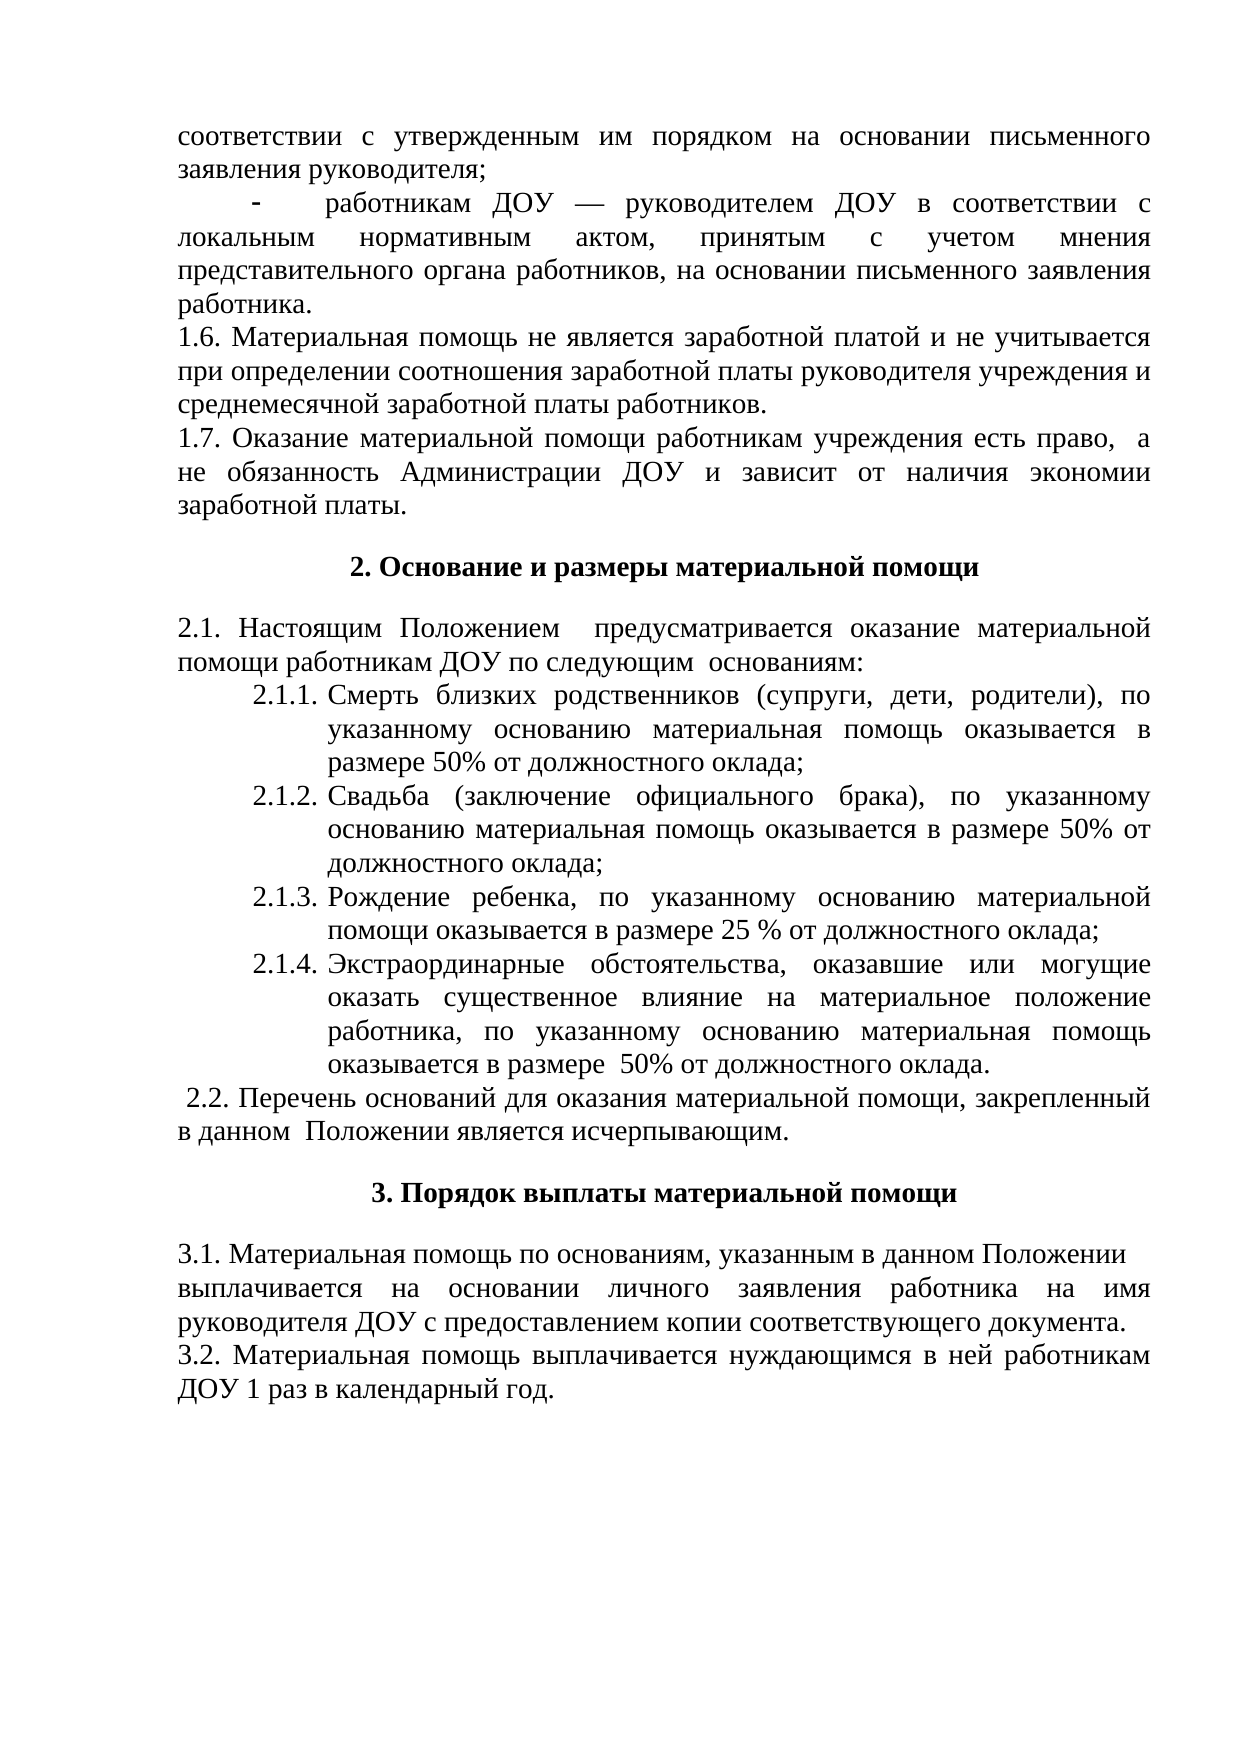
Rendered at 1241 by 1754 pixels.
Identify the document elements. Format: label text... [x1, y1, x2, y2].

text 3.2. Материальная помощь выплачивается нуждающимся в ней работникам ДОУ 1 раз в календарный год. [177, 1337, 1152, 1404]
list Экстраординарные обстоятельства, оказавшие или могущие оказать существенное влияние на материальное положение работника, по указанному основанию материальная помощь оказывается в размере 50% от должностного оклада. [252, 946, 1152, 1080]
text 1.7. Оказание материальной помощи работникам учреждения есть право, а не обязанность Администрации ДОУ и зависит от наличия экономии заработной платы. [177, 420, 1152, 521]
list работникам ДОУ — руководителем ДОУ в соответствии с локальным нормативным актом, принятым с учетом мнения представительного органа работников, на основании письменного заявления работника. [177, 185, 1152, 319]
text 3. Порядок выплаты материальной помощи [177, 1175, 1152, 1208]
text 3.1. Материальная помощь по основаниям, указанным в данном Положении [177, 1237, 1152, 1270]
list Свадьба (заключение официального брака), по указанному основанию материальная помощь оказывается в размере 50% от должностного оклада; [252, 778, 1152, 879]
text 2.1. Настоящим Положением предусматривается оказание материальной помощи работникам ДОУ по следующим основаниям: [177, 610, 1152, 677]
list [177, 118, 1152, 185]
text выплачивается на основании личного заявления работника на имя руководителя ДОУ с предоставлением копии соответствующего документа. [177, 1270, 1152, 1337]
list Рождение ребенка, по указанному основанию материальной помощи оказывается в размере 25 % от должностного оклада; [252, 879, 1152, 946]
text 2. Основание и размеры материальной помощи [177, 549, 1152, 582]
text 2.2. Перечень оснований для оказания материальной помощи, закрепленный в данном Положении является исчерпывающим. [177, 1080, 1152, 1147]
text 1.6. Материальная помощь не является заработной платой и не учитывается при определении соотношения заработной платы руководителя учреждения и среднемесячной заработной платы работников. [177, 319, 1152, 420]
list Смерть близких родственников (супруги, дети, родители), по указанному основанию материальная помощь оказывается в размере 50% от должностного оклада; [252, 677, 1152, 778]
